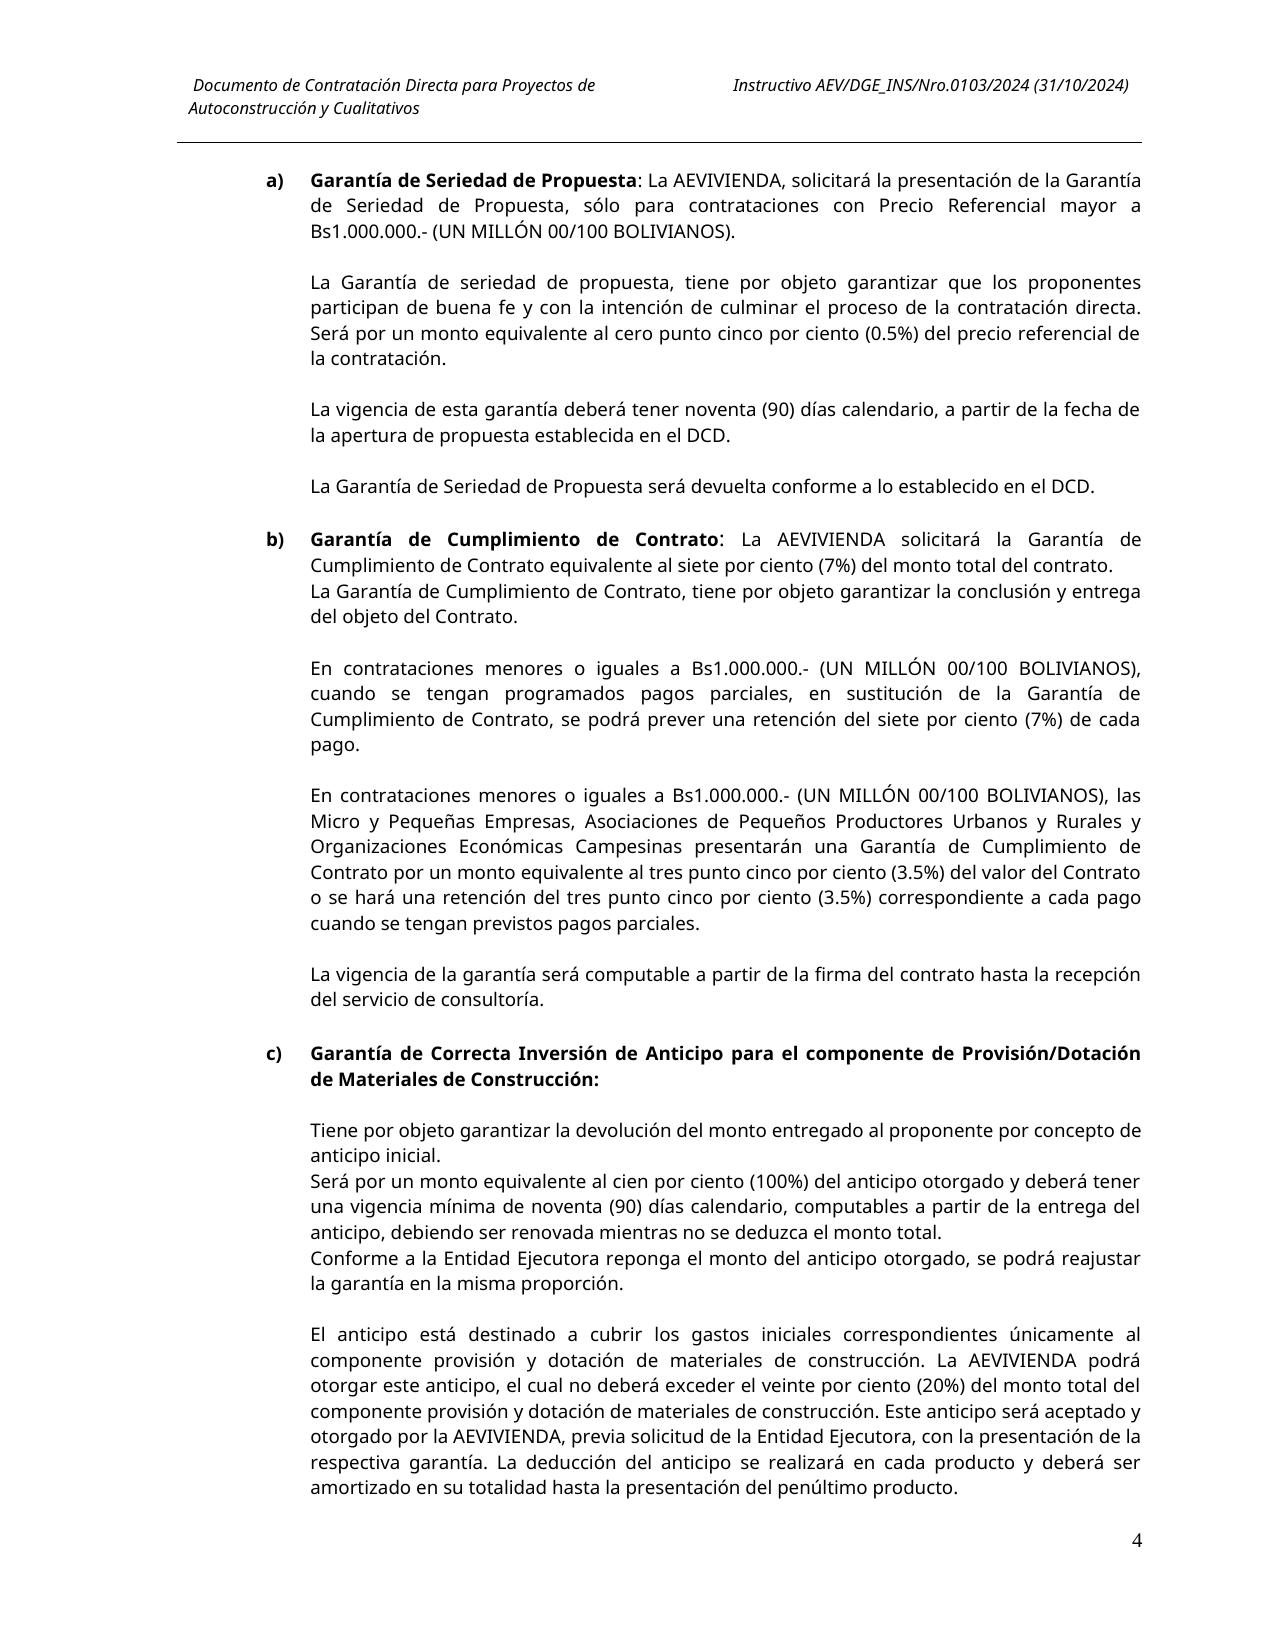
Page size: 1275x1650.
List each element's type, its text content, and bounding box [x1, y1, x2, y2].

list En contrataciones menores o iguales a Bs1.000.000.- (UN MILLÓN 00/100 BOLIVIANOS), cuando se tengan programados pagos parciales, en sustitución de la Garantía de Cumplimiento de Contrato, se podrá prever una retención del siete por ciento (7%) de cada pago. [310, 655, 1142, 757]
list Garantía de Correcta Inversión de Anticipo para el componente de Provisión/Dotación de Materiales de Construcción: [266, 1041, 1142, 1092]
list Garantía de Cumplimiento de Contrato: La AEVIVIENDA solicitará la Garantía de Cumplimiento de Contrato equivalente al siete por ciento (7%) del monto total del contrato. [266, 524, 1142, 578]
list En contrataciones menores o iguales a Bs1.000.000.- (UN MILLÓN 00/100 BOLIVIANOS), las Micro y Pequeñas Empresas, Asociaciones de Pequeños Productores Urbanos y Rurales y Organizaciones Económicas Campesinas presentarán una Garantía de Cumplimiento de Contrato por un monto equivalente al tres punto cinco por ciento (3.5%) del valor del Contrato o se hará una retención del tres punto cinco por ciento (3.5%) correspondiente a cada pago cuando se tengan previstos pagos parciales. [310, 782, 1142, 936]
list La vigencia de la garantía será computable a partir de la firma del contrato hasta la recepción del servicio de consultoría. [310, 961, 1142, 1012]
list La Garantía de seriedad de propuesta, tiene por objeto garantizar que los proponentes participan de buena fe y con la intención de culminar el proceso de la contratación directa. Será por un monto equivalente al cero punto cinco por ciento (0.5%) del precio referencial de la contratación. [310, 269, 1142, 371]
text Tiene por objeto garantizar la devolución del monto entregado al proponente por concepto de anticipo inicial. [310, 1117, 1142, 1168]
list Garantía de Seriedad de Propuesta: La AEVIVIENDA, solicitará la presentación de la Garantía de Seriedad de Propuesta, sólo para contrataciones con Precio Referencial mayor a Bs1.000.000.- (UN MILLÓN 00/100 BOLIVIANOS). [266, 167, 1142, 244]
text Será por un monto equivalente al cien por ciento (100%) del anticipo otorgado y deberá tener una vigencia mínima de noventa (90) días calendario, computables a partir de la entrega del anticipo, debiendo ser renovada mientras no se deduzca el monto total. [310, 1168, 1142, 1245]
list La Garantía de Seriedad de Propuesta será devuelta conforme a lo establecido en el DCD. [310, 473, 1142, 499]
text Conforme a la Entidad Ejecutora reponga el monto del anticipo otorgado, se podrá reajustar la garantía en la misma proporción. [310, 1245, 1142, 1296]
list La Garantía de Cumplimiento de Contrato, tiene por objeto garantizar la conclusión y entrega del objeto del Contrato. [310, 578, 1142, 629]
list La vigencia de esta garantía deberá tener noventa (90) días calendario, a partir de la fecha de la apertura de propuesta establecida en el DCD. [310, 397, 1142, 448]
text El anticipo está destinado a cubrir los gastos iniciales correspondientes únicamente al componente provisión y dotación de materiales de construcción. La AEVIVIENDA podrá otorgar este anticipo, el cual no deberá exceder el veinte por ciento (20%) del monto total del componente provisión y dotación de materiales de construcción. Este anticipo será aceptado y otorgado por la AEVIVIENDA, previa solicitud de la Entidad Ejecutora, con la presentación de la respectiva garantía. La deducción del anticipo se realizará en cada producto y deberá ser amortizado en su totalidad hasta la presentación del penúltimo producto. [310, 1321, 1142, 1500]
